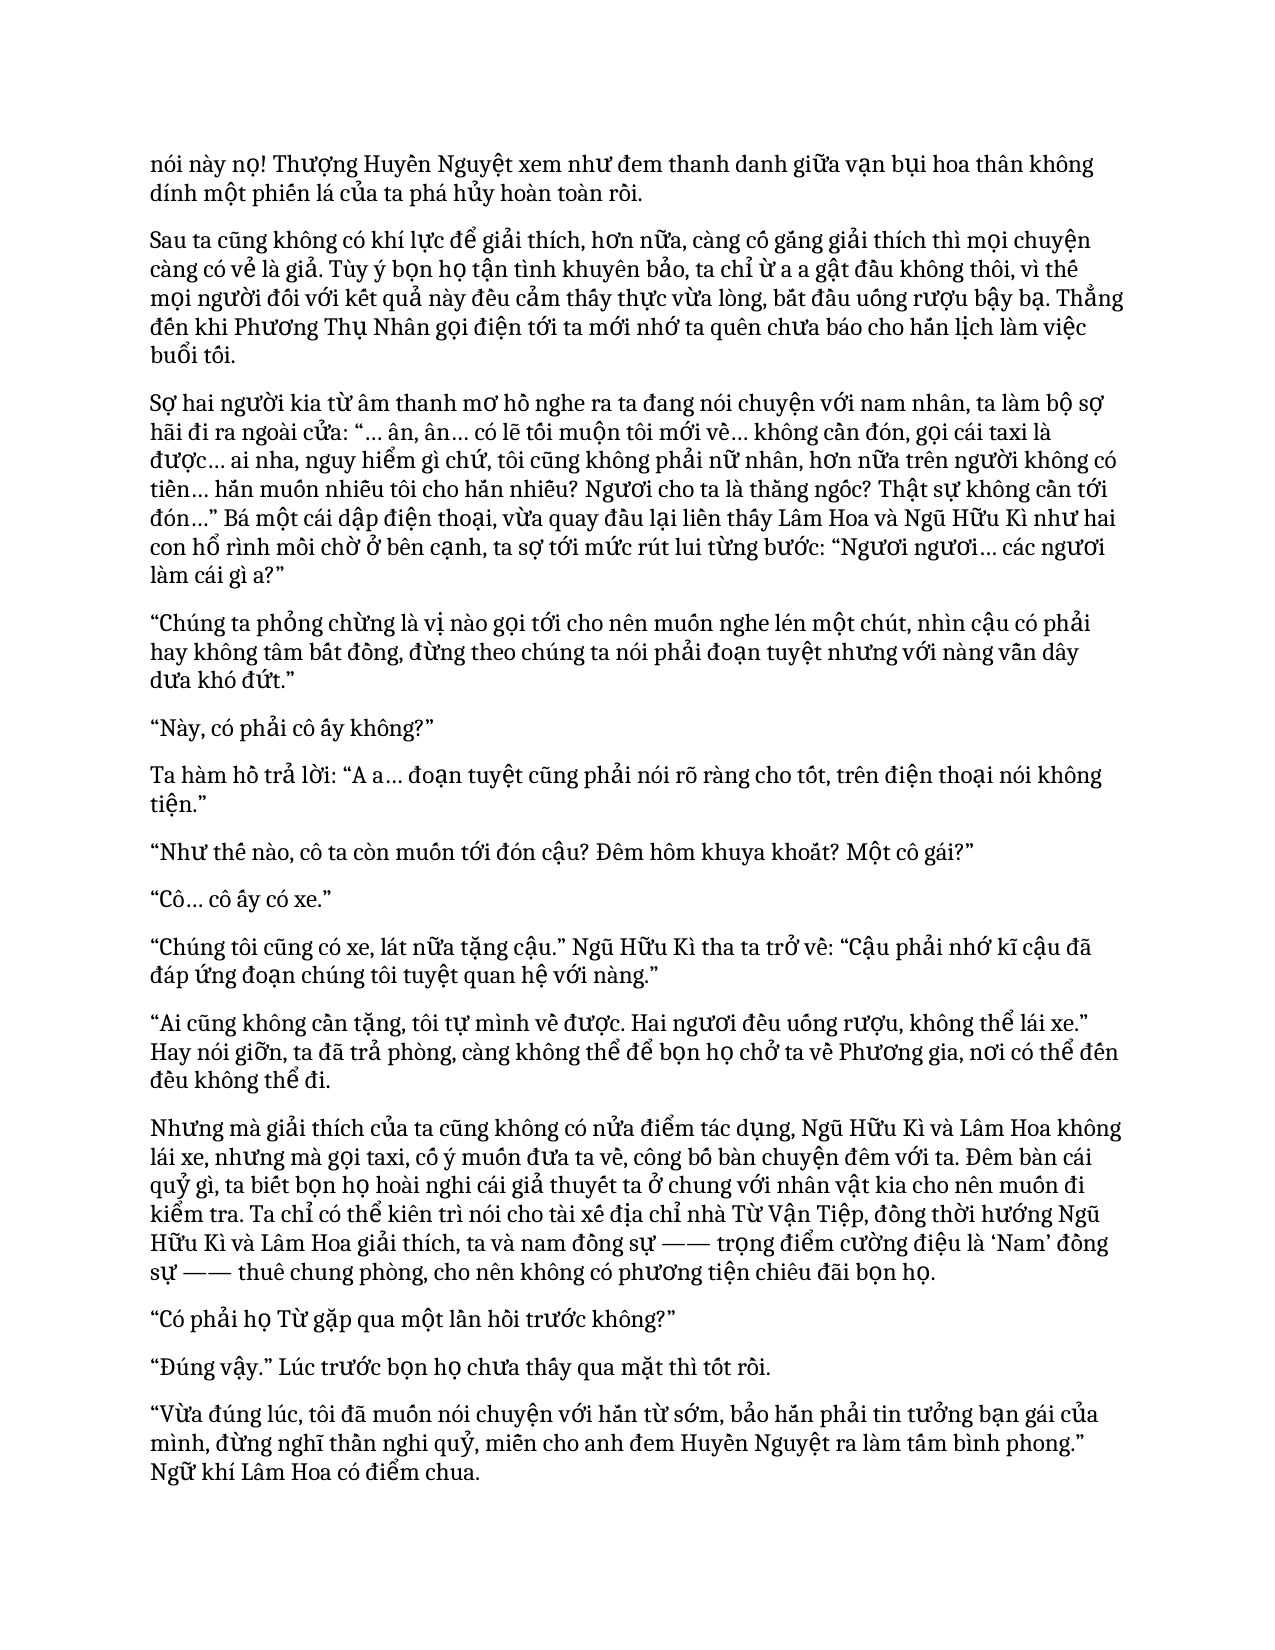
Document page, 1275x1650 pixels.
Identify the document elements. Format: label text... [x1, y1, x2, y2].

text “Cô… cô ấy có xe.” [150, 885, 1125, 914]
text Sợ hai người kia từ âm thanh mơ hồ nghe ra ta đang nói chuyện với nam nhân, ta làm bộ sợ hãi đi ra ngoài cửa: “… ân, ân… có lẽ tối muộn tôi mới về… không cần đón, gọi cái taxi là được… ai nha, nguy hiểm gì chứ, tôi cũng không phải nữ nhân, hơn nữa trên người không có tiền… hắn muốn nhiễu tôi cho hắn nhiễu? Ngươi cho ta là thằng ngốc? Thật sự không cần tới đón…” Bá một cái dập điện thoại, vừa quay đầu lại liền thấy Lâm Hoa và Ngũ Hữu Kì như hai con hổ rình mồi chờ ở bên cạnh, ta sợ tới mức rút lui từng bước: “Ngươi ngươi… các ngươi làm cái gì a?” [150, 389, 1125, 590]
text “Vừa đúng lúc, tôi đã muốn nói chuyện với hắn từ sớm, bảo hắn phải tin tưởng bạn gái của mình, đừng nghĩ thần nghi quỷ, miễn cho anh đem Huyền Nguyệt ra làm tấm bình phong.” Ngữ khí Lâm Hoa có điểm chua. [150, 1400, 1125, 1486]
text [150, 150, 1125, 207]
text Ta hàm hồ trả lời: “A a… đoạn tuyệt cũng phải nói rõ ràng cho tốt, trên điện thoại nói không tiện.” [150, 761, 1125, 819]
text “Chúng tôi cũng có xe, lát nữa tặng cậu.” Ngũ Hữu Kì tha ta trở về: “Cậu phải nhớ kĩ cậu đã đáp ứng đoạn chúng tôi tuyệt quan hệ với nàng.” [150, 932, 1125, 990]
text “Này, có phải cô ấy không?” [150, 714, 1125, 742]
text “Ai cũng không cần tặng, tôi tự mình về được. Hai ngươi đều uống rượu, không thể lái xe.” Hay nói giỡn, ta đã trả phòng, càng không thể để bọn họ chở ta về Phương gia, nơi có thể đến đều không thể đi. [150, 1009, 1125, 1095]
text “Đúng vậy.” Lúc trước bọn họ chưa thấy qua mặt thì tốt rồi. [150, 1352, 1125, 1381]
text Nhưng mà giải thích của ta cũng không có nửa điểm tác dụng, Ngũ Hữu Kì và Lâm Hoa không lái xe, nhưng mà gọi taxi, cố ý muốn đưa ta về, công bố bàn chuyện đêm với ta. Đêm bàn cái quỷ gì, ta biết bọn họ hoài nghi cái giả thuyết ta ở chung với nhân vật kia cho nên muốn đi kiểm tra. Ta chỉ có thể kiên trì nói cho tài xế địa chỉ nhà Từ Vận Tiệp, đồng thời hướng Ngũ Hữu Kì và Lâm Hoa giải thích, ta và nam đồng sự —— trọng điểm cường điệu là ‘Nam’ đồng sự —— thuê chung phòng, cho nên không có phương tiện chiêu đãi bọn họ. [150, 1114, 1125, 1286]
text “Như thế nào, cô ta còn muốn tới đón cậu? Đêm hôm khuya khoắt? Một cô gái?” [150, 837, 1125, 866]
text “Có phải họ Từ gặp qua một lần hồi trước không?” [150, 1305, 1125, 1334]
text Sau ta cũng không có khí lực để giải thích, hơn nữa, càng cố gắng giải thích thì mọi chuyện càng có vẻ là giả. Tùy ý bọn họ tận tình khuyên bảo, ta chỉ ừ a a gật đầu không thôi, vì thế mọi người đối với kết quả này đều cảm thấy thực vừa lòng, bắt đầu uống rượu bậy bạ. Thẳng đến khi Phương Thụ Nhân gọi điện tới ta mới nhớ ta quên chưa báo cho hắn lịch làm việc buổi tối. [150, 226, 1125, 370]
text “Chúng ta phỏng chừng là vị nào gọi tới cho nên muốn nghe lén một chút, nhìn cậu có phải hay không tâm bất đồng, đừng theo chúng ta nói phải đoạn tuyệt nhưng với nàng vẫn dây dưa khó đứt.” [150, 609, 1125, 695]
